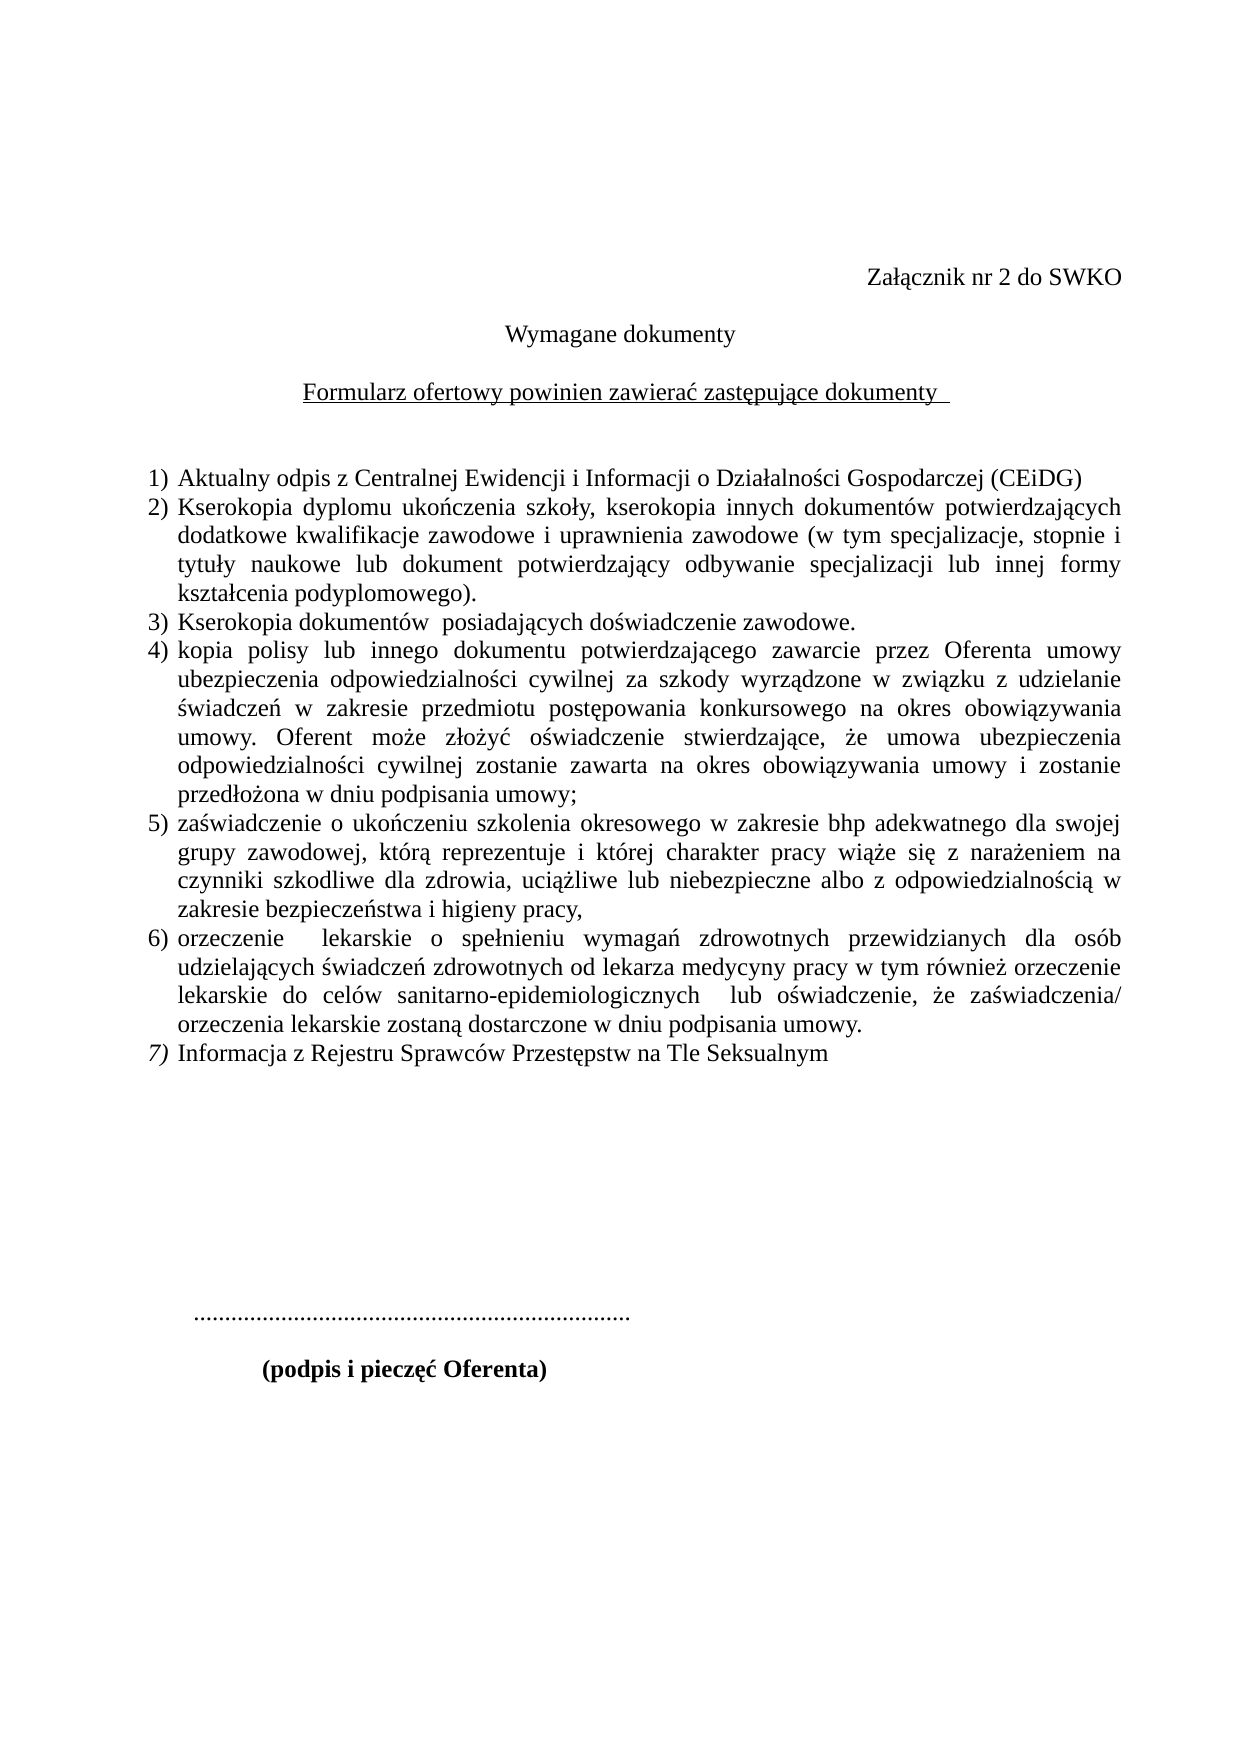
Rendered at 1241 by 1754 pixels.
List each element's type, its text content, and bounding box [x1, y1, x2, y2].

list orzeczenie lekarskie o spełnieniu wymagań zdrowotnych przewidzianych dla osób udzielających świadczeń zdrowotnych od lekarza medycyny pracy w tym również orzeczenie lekarskie do celów sanitarno-epidemiologicznych lub oświadczenie, że zaświadczenia/ orzeczenia lekarskie zostaną dostarczone w dniu podpisania umowy. [148, 923, 1122, 1038]
text ...................................................................... [193, 1268, 1122, 1326]
text Formularz ofertowy powinien zawierać zastępujące dokumenty [118, 377, 1122, 406]
list Aktualny odpis z Centralnej Ewidencji i Informacji o Działalności Gospodarczej (CEiDG) [148, 463, 1152, 492]
text (podpis i pieczęć Oferenta) [193, 1354, 1122, 1383]
list Kserokopia dyplomu ukończenia szkoły, kserokopia innych dokumentów potwierdzających dodatkowe kwalifikacje zawodowe i uprawnienia zawodowe (w tym specjalizacje, stopnie i tytuły naukowe lub dokument potwierdzający odbywanie specjalizacji lub innej formy kształcenia podyplomowego). [148, 492, 1122, 607]
list kopia polisy lub innego dokumentu potwierdzającego zawarcie przez Oferenta umowy ubezpieczenia odpowiedzialności cywilnej za szkody wyrządzone w związku z udzielanie świadczeń w zakresie przedmiotu postępowania konkursowego na okres obowiązywania umowy. Oferent może złożyć oświadczenie stwierdzające, że umowa ubezpieczenia odpowiedzialności cywilnej zostanie zawarta na okres obowiązywania umowy i zostanie przedłożona w dniu podpisania umowy; [148, 636, 1122, 808]
list zaświadczenie o ukończeniu szkolenia okresowego w zakresie bhp adekwatnego dla swojej grupy zawodowej, którą reprezentuje i której charakter pracy wiąże się z narażeniem na czynniki szkodliwe dla zdrowia, uciążliwe lub niebezpieczne albo z odpowiedzialnością w zakresie bezpieczeństwa i higieny pracy, [148, 808, 1122, 923]
list Informacja z Rejestru Sprawców Przestępstw na Tle Seksualnym [148, 1038, 1122, 1067]
text Wymagane dokumenty [118, 319, 1122, 348]
text Załącznik nr 2 do SWKO [118, 262, 1122, 291]
list Kserokopia dokumentów posiadających doświadczenie zawodowe. [148, 607, 1122, 636]
